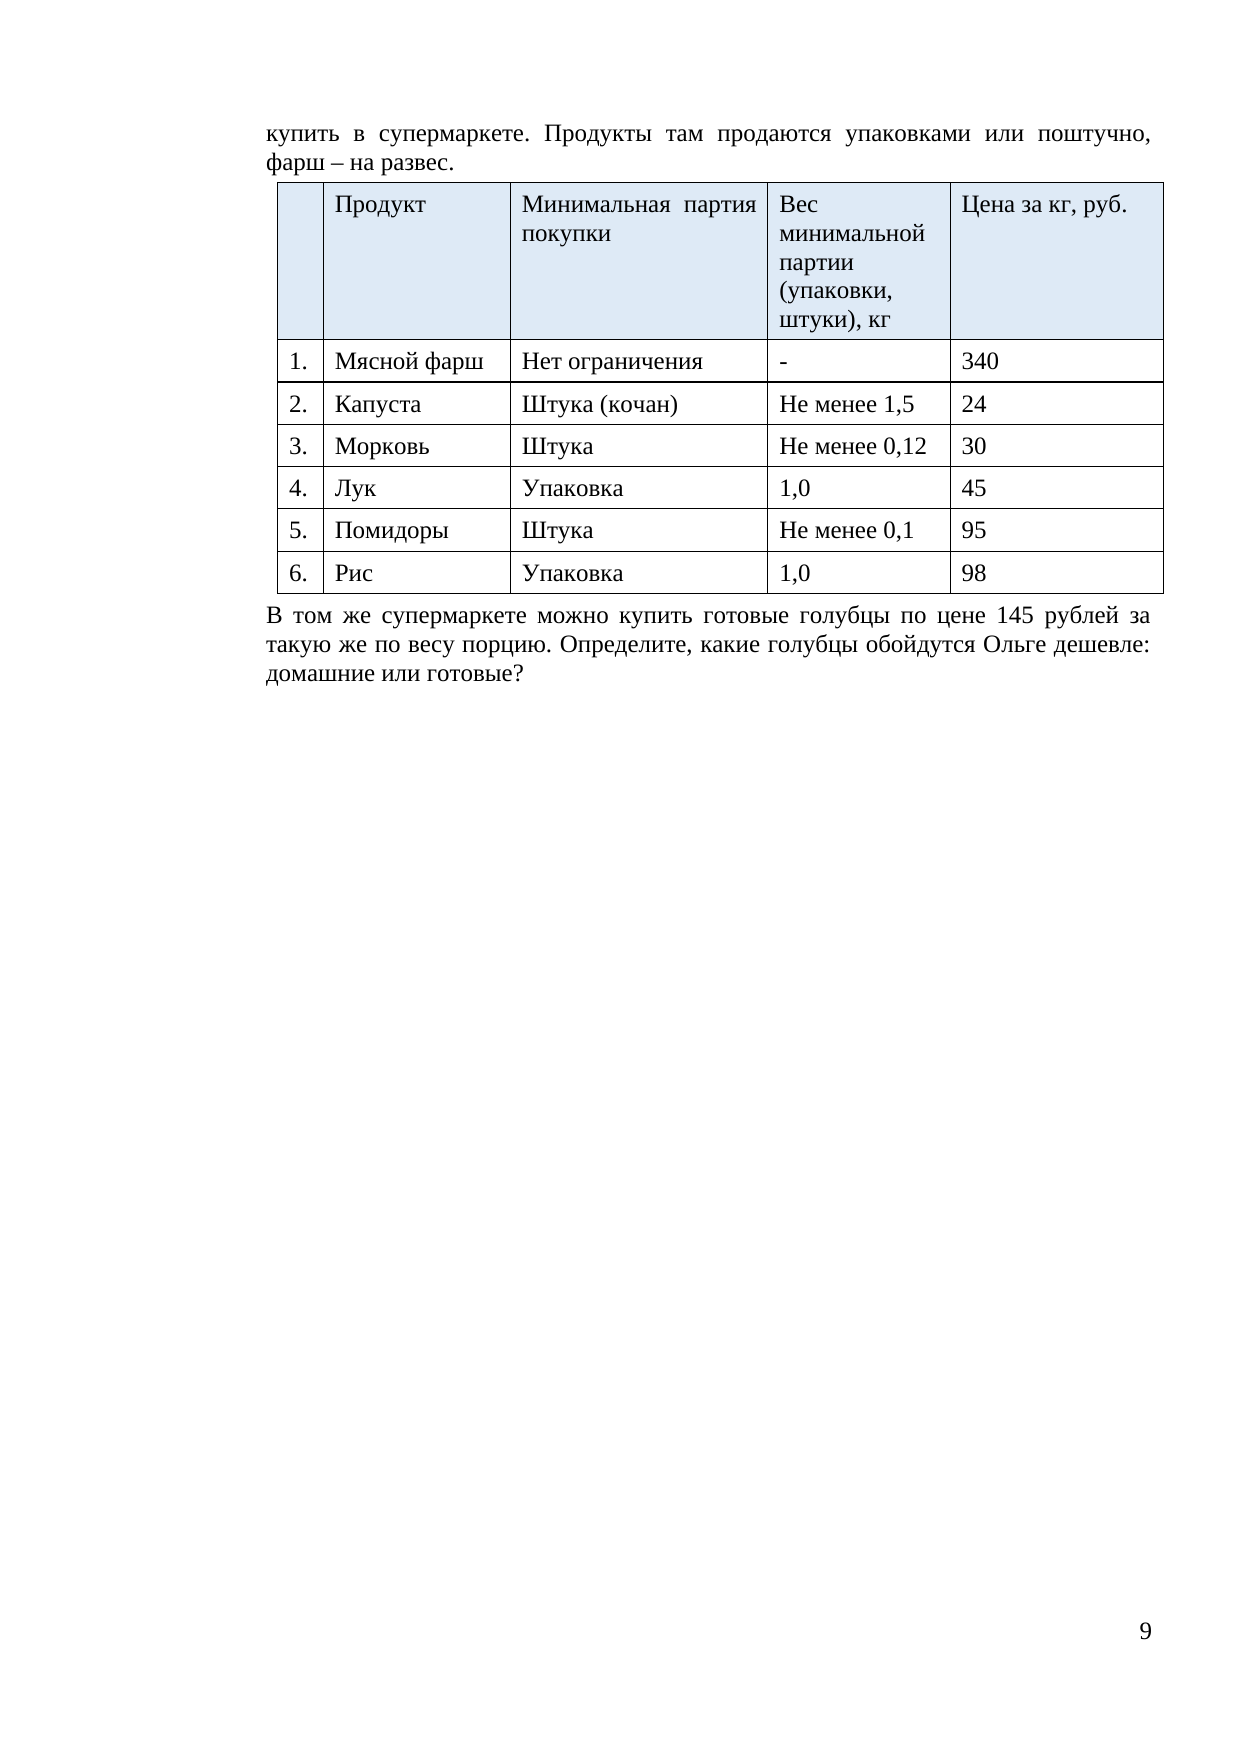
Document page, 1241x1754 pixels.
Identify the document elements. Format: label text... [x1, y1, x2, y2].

table_cell Не менее 1,5 [768, 383, 950, 424]
table_cell Морковь [324, 425, 510, 466]
table_header [278, 183, 323, 339]
table_cell Нет ограничения [511, 340, 767, 381]
table_cell Упаковка [511, 552, 767, 593]
table_header Цена за кг, руб. [951, 183, 1163, 339]
table_header Минимальная партия покупки [511, 183, 767, 339]
table_cell Капуста [324, 383, 510, 424]
table_cell Мясной фарш [324, 340, 510, 381]
table_cell 98 [951, 552, 1163, 593]
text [266, 118, 1152, 176]
table_cell Не менее 0,12 [768, 425, 950, 466]
table_cell 95 [951, 509, 1163, 551]
table_cell 1,0 [768, 467, 950, 508]
table_cell Упаковка [511, 467, 767, 508]
table_cell 6. [278, 552, 323, 593]
table_cell Не менее 0,1 [768, 509, 950, 551]
table_cell 5. [278, 509, 323, 551]
table_cell Штука [511, 425, 767, 466]
table_cell Штука [511, 509, 767, 551]
table_cell 2. [278, 383, 323, 424]
table_cell Рис [324, 552, 510, 593]
table_cell 3. [278, 425, 323, 466]
text В том же супермаркете можно купить готовые голубцы по цене 145 рублей за такую же по весу порцию. Определите, какие голубцы обойдутся Ольге дешевле: домашние или готовые? [266, 600, 1152, 686]
table_cell 24 [951, 383, 1163, 424]
table_cell Штука (кочан) [511, 383, 767, 424]
table_cell 30 [951, 425, 1163, 466]
table_header Продукт [324, 183, 510, 339]
table_cell 1. [278, 340, 323, 381]
table_cell - [768, 340, 950, 381]
table_cell 45 [951, 467, 1163, 508]
table_cell 1,0 [768, 552, 950, 593]
table_cell Помидоры [324, 509, 510, 551]
table_cell 4. [278, 467, 323, 508]
table_header Вес минимальной партии (упаковки, штуки), кг [768, 183, 950, 339]
table_cell Лук [324, 467, 510, 508]
table_cell 340 [951, 340, 1163, 381]
